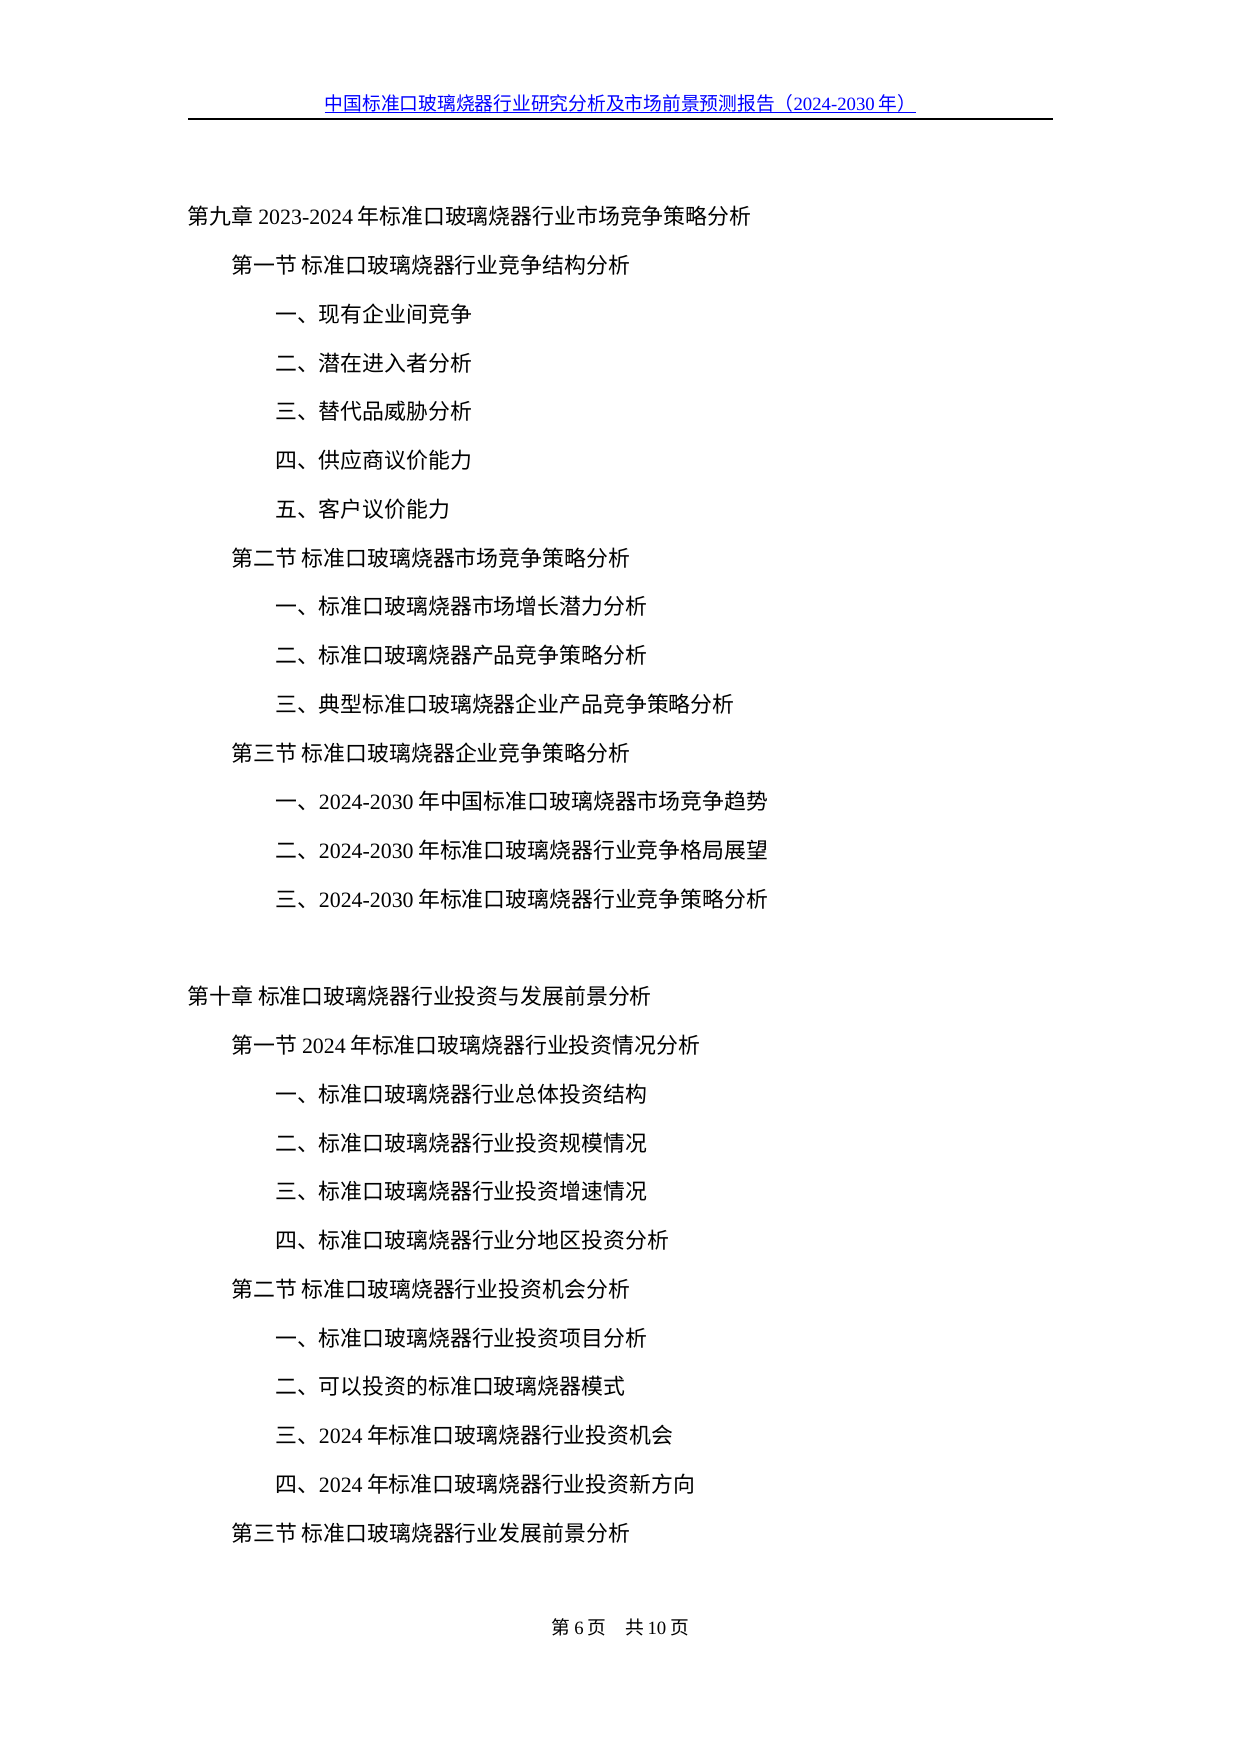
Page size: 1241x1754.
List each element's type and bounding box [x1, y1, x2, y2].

text [187, 150, 1053, 1548]
